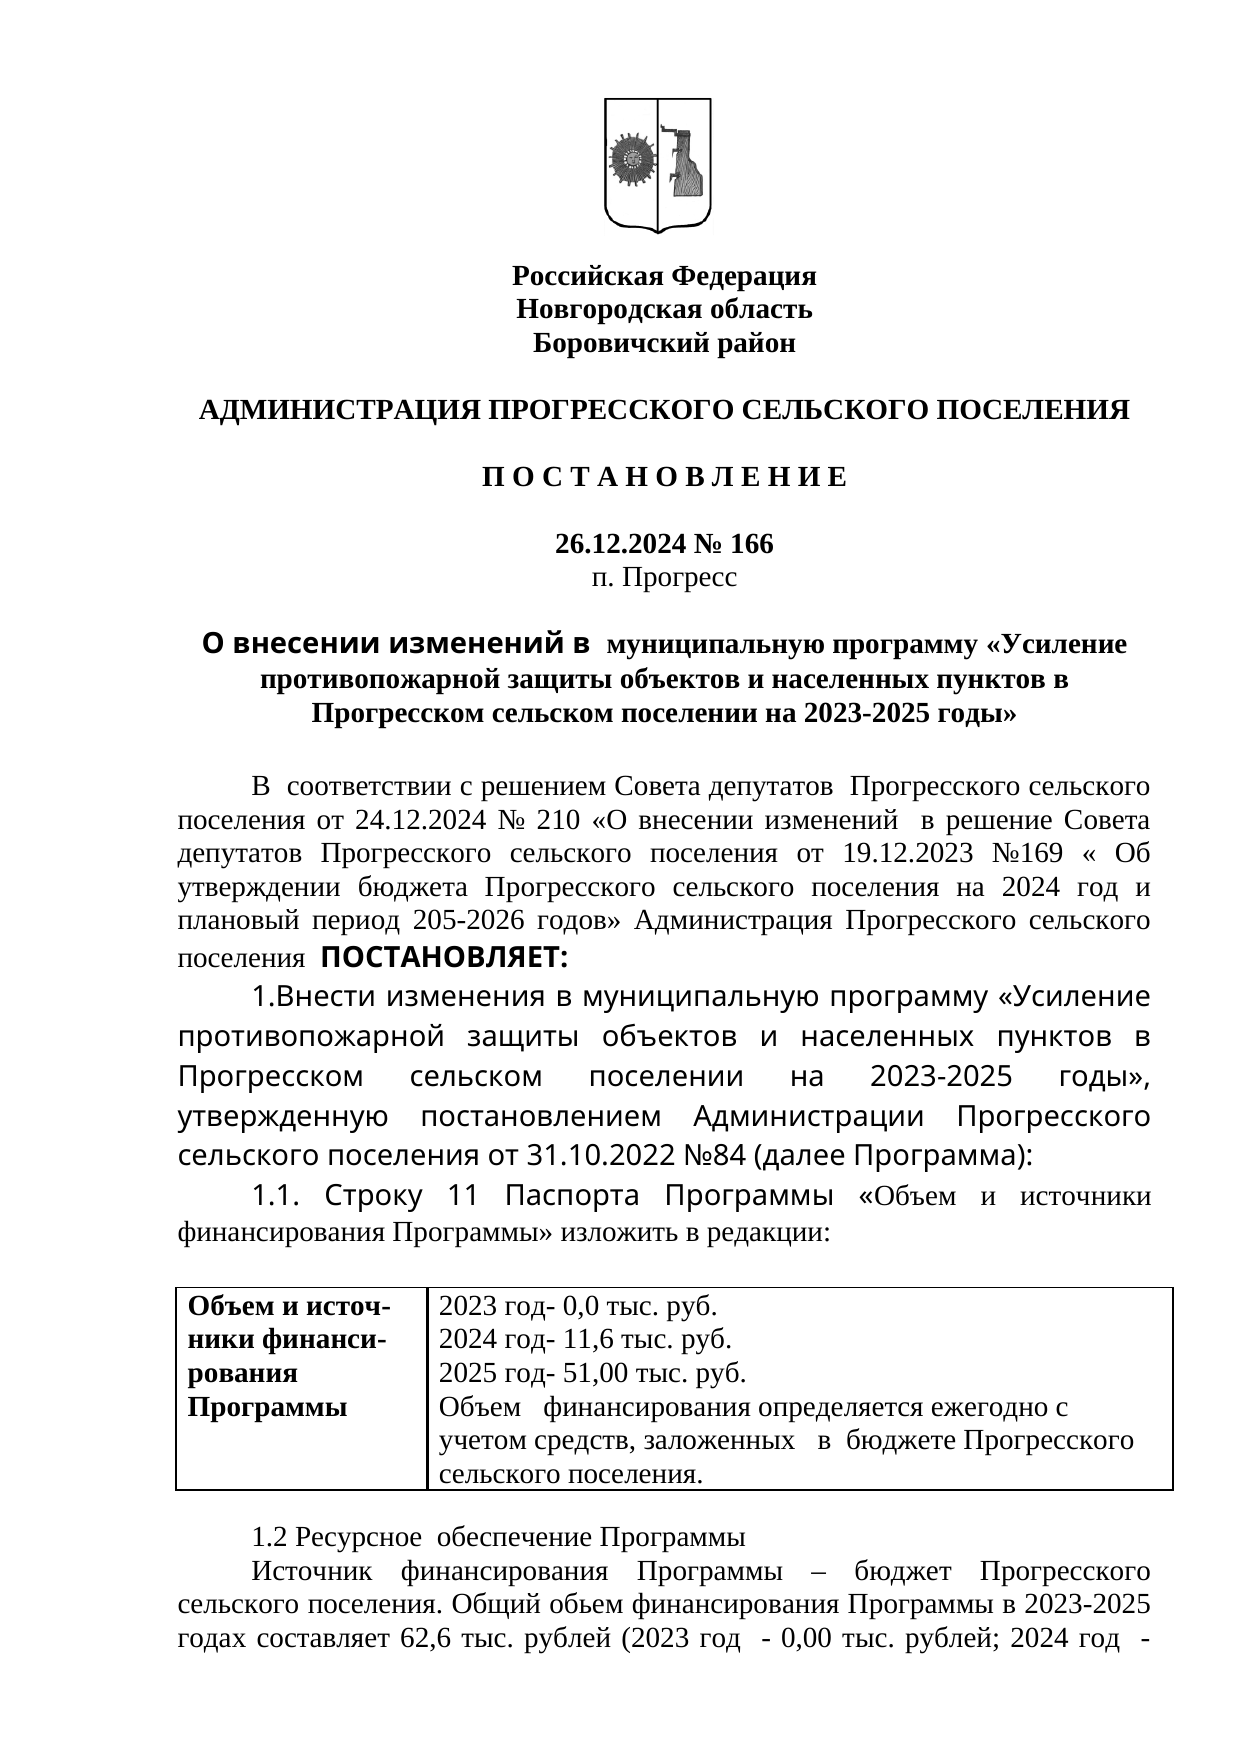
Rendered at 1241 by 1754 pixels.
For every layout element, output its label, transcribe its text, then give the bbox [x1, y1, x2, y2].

text Боровичский район [177, 325, 1152, 358]
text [177, 1553, 1152, 1654]
text В соответствии с решением Совета депутатов Прогресского сельского поселения от 24.12.2024 № 210 «О внесении изменений в решение Совета депутатов Прогресского сельского поселения от 19.12.2023 №169 « Об утверждении бюджета Прогресского сельского поселения на 2024 год и плановый период 205-2026 годов» Администрация Прогресского сельского поселения ПОСТАНОВЛЯЕТ: [177, 768, 1152, 976]
text 1.1. Строку 11 Паспорта Программы «Объем и источники финансирования Программы» изложить в редакции: [177, 1174, 1152, 1247]
text Новгородская область [177, 291, 1152, 325]
text 1.Внести изменения в муниципальную программу «Усиление противопожарной защиты объектов и населенных пунктов в Прогресском сельском поселении на 2023-2025 годы», утвержденную постановлением Администрации Прогресского сельского поселения от 31.10.2022 №84 (далее Программа): [177, 976, 1152, 1174]
text Российская Федерация [177, 258, 1152, 291]
text п. Прогресс [177, 559, 1152, 593]
text АДМИНИСТРАЦИЯ ПРОГРЕССКОГО СЕЛЬСКОГО ПОСЕЛЕНИЯ [177, 392, 1152, 425]
text П О С Т А Н О В Л Е Н И Е [177, 459, 1152, 492]
picture [601, 93, 718, 239]
text 26.12.2024 № 166 [177, 526, 1152, 559]
table_header Объем и источники финансирования Программы [177, 1288, 426, 1489]
table_header 2023 год- 0,0 тыс. руб. 2024 год- 11,6 тыс. руб. 2025 год- 51,00 тыс. руб. Объем финансирования определяется ежегодно с учетом средств, заложенных в бюджете Прогресского сельского поселения. [429, 1288, 1172, 1489]
text 1.2 Ресурсное обеспечение Программы [177, 1519, 1152, 1553]
text О внесении изменений в муниципальную программу «Усиление противопожарной защиты объектов и населенных пунктов в Прогресском сельском поселении на 2023-2025 годы» [177, 622, 1152, 729]
